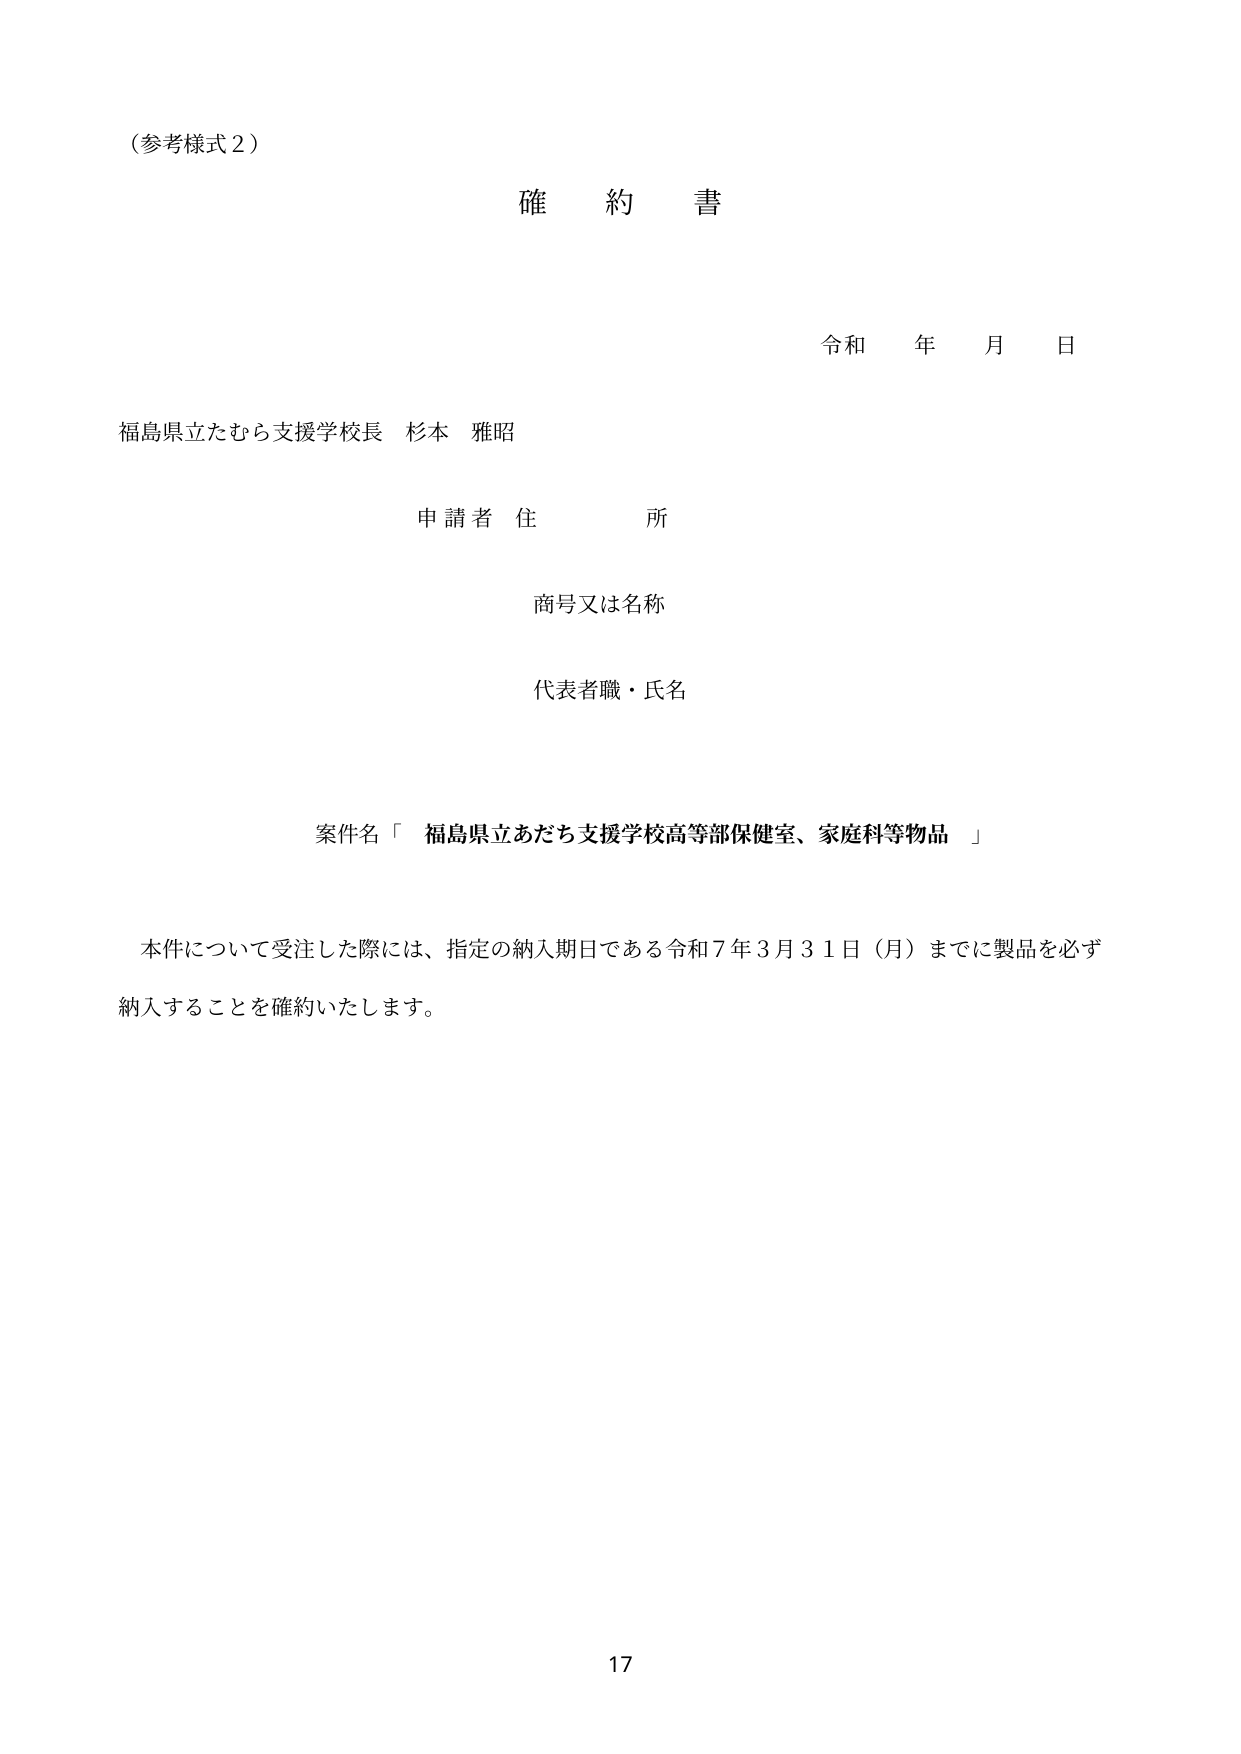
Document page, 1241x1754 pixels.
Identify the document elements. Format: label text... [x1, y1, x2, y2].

text 申 請 者 住 所 [118, 488, 1122, 546]
text 商号又は名称 [118, 574, 1122, 632]
text 案件名「 福島県立あだち支援学校高等部保健室、家庭科等物品 」 [118, 804, 1122, 862]
text 令和 年 月 日 [118, 316, 1122, 373]
text 代表者職・氏名 [118, 661, 1122, 718]
text 確 約 書 [118, 172, 1122, 229]
text （参考様式２） [118, 114, 1122, 172]
text 本件について受注した際には、指定の納入期日である令和７年３月３１日（月）までに製品を必ず納入することを確約いたします。 [118, 919, 1122, 1034]
text 福島県立たむら支援学校長 杉本 雅昭 [118, 402, 1122, 459]
